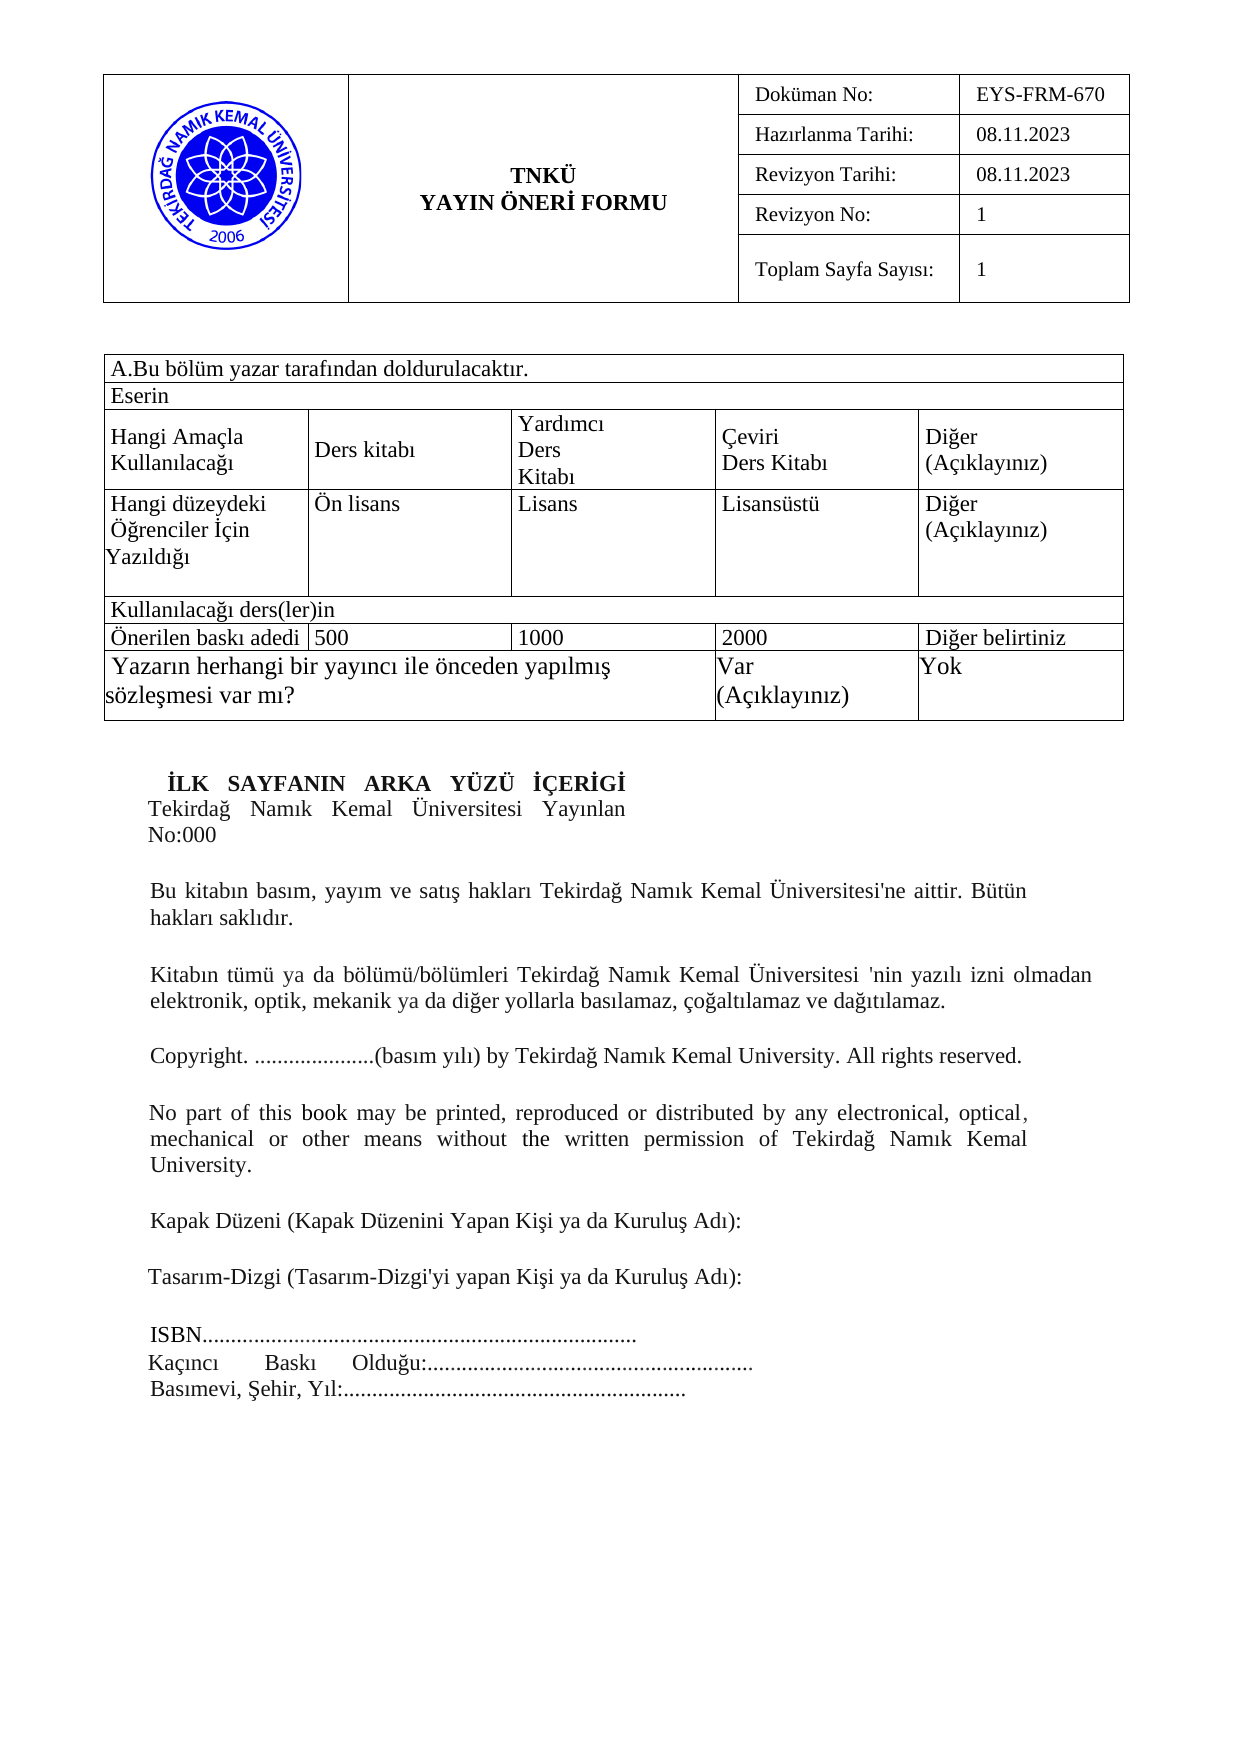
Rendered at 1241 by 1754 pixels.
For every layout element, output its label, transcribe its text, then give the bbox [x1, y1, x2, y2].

table_cell Var (Açıklayınız) [716, 651, 918, 719]
table_cell 500 [309, 624, 511, 650]
table_cell Önerilen baskı adedi [105, 624, 308, 650]
table_cell Lisansüstü [716, 490, 918, 596]
text Copyright. .....................(basım yılı) by Tekirdağ Namık Kemal University. All rights reserved. [150, 1042, 1093, 1069]
table_cell Hangi Amaçla Kullanılacağı [105, 410, 308, 489]
table_cell Ders kitabı [309, 410, 511, 489]
table_cell 2000 [716, 624, 918, 650]
table_header A.Bu bölüm yazar tarafından doldurulacaktır. [105, 355, 1123, 382]
table_cell Diğer (Açıklayınız) [919, 410, 1123, 489]
text Bu kitabın basım, yayım ve satış hakları Tekirdağ Namık Kemal Üniversitesi'ne aittir. Bütün hakları saklıdır. [150, 878, 1028, 930]
table_cell Yok [919, 651, 1123, 719]
text Kitabın tümü ya da bölümü/bölümleri Tekirdağ Namık Kemal Üniversitesi 'nin yazılı izni olmadan elektronik, optik, mekanik ya da diğer yollarla basılamaz, çoğaltılamaz ve dağıtılamaz. [150, 962, 1093, 1014]
text No part of this book may be printed, reproduced or distributed by any electronical, optical, mechanical or other means without the written permission of Tekirdağ Namık Kemal University. [149, 1099, 1028, 1178]
table_cell Ön lisans [309, 490, 511, 596]
table_cell Çeviri Ders Kitabı [716, 410, 918, 489]
table_cell 1000 [512, 624, 715, 650]
table_cell Lisans [512, 490, 715, 596]
table_cell Eserin [105, 383, 1123, 409]
text Kaçıncı Baskı Olduğu:......................................................... [148, 1349, 1093, 1375]
table_cell Hangi düzeydeki Öğrenciler İçin Yazıldığı [105, 490, 308, 596]
text ISBN............................................................................ [150, 1321, 1093, 1347]
table_cell Yazarın herhangi bir yayıncı ile önceden yapılmış sözleşmesi var mı? [105, 651, 715, 719]
text İLK SAYFANIN ARKA YÜZÜ İÇERİGİ Tekirdağ Namık Kemal Üniversitesi Yayınlan No:000 [148, 771, 626, 847]
picture [150, 101, 302, 250]
table_cell Kullanılacağı ders(ler)in [105, 597, 1123, 623]
table_cell Yardımcı Ders Kitabı [512, 410, 715, 489]
text Kapak Düzeni (Kapak Düzenini Yapan Kişi ya da Kuruluş Adı): [150, 1207, 1093, 1233]
table_cell Diğer (Açıklayınız) [919, 490, 1123, 596]
text Basımevi, Şehir, Yıl:............................................................ [150, 1375, 1093, 1402]
table_cell Diğer belirtiniz [919, 624, 1123, 650]
text Tasarım-Dizgi (Tasarım-Dizgi'yi yapan Kişi ya da Kuruluş Adı): [148, 1263, 1093, 1289]
